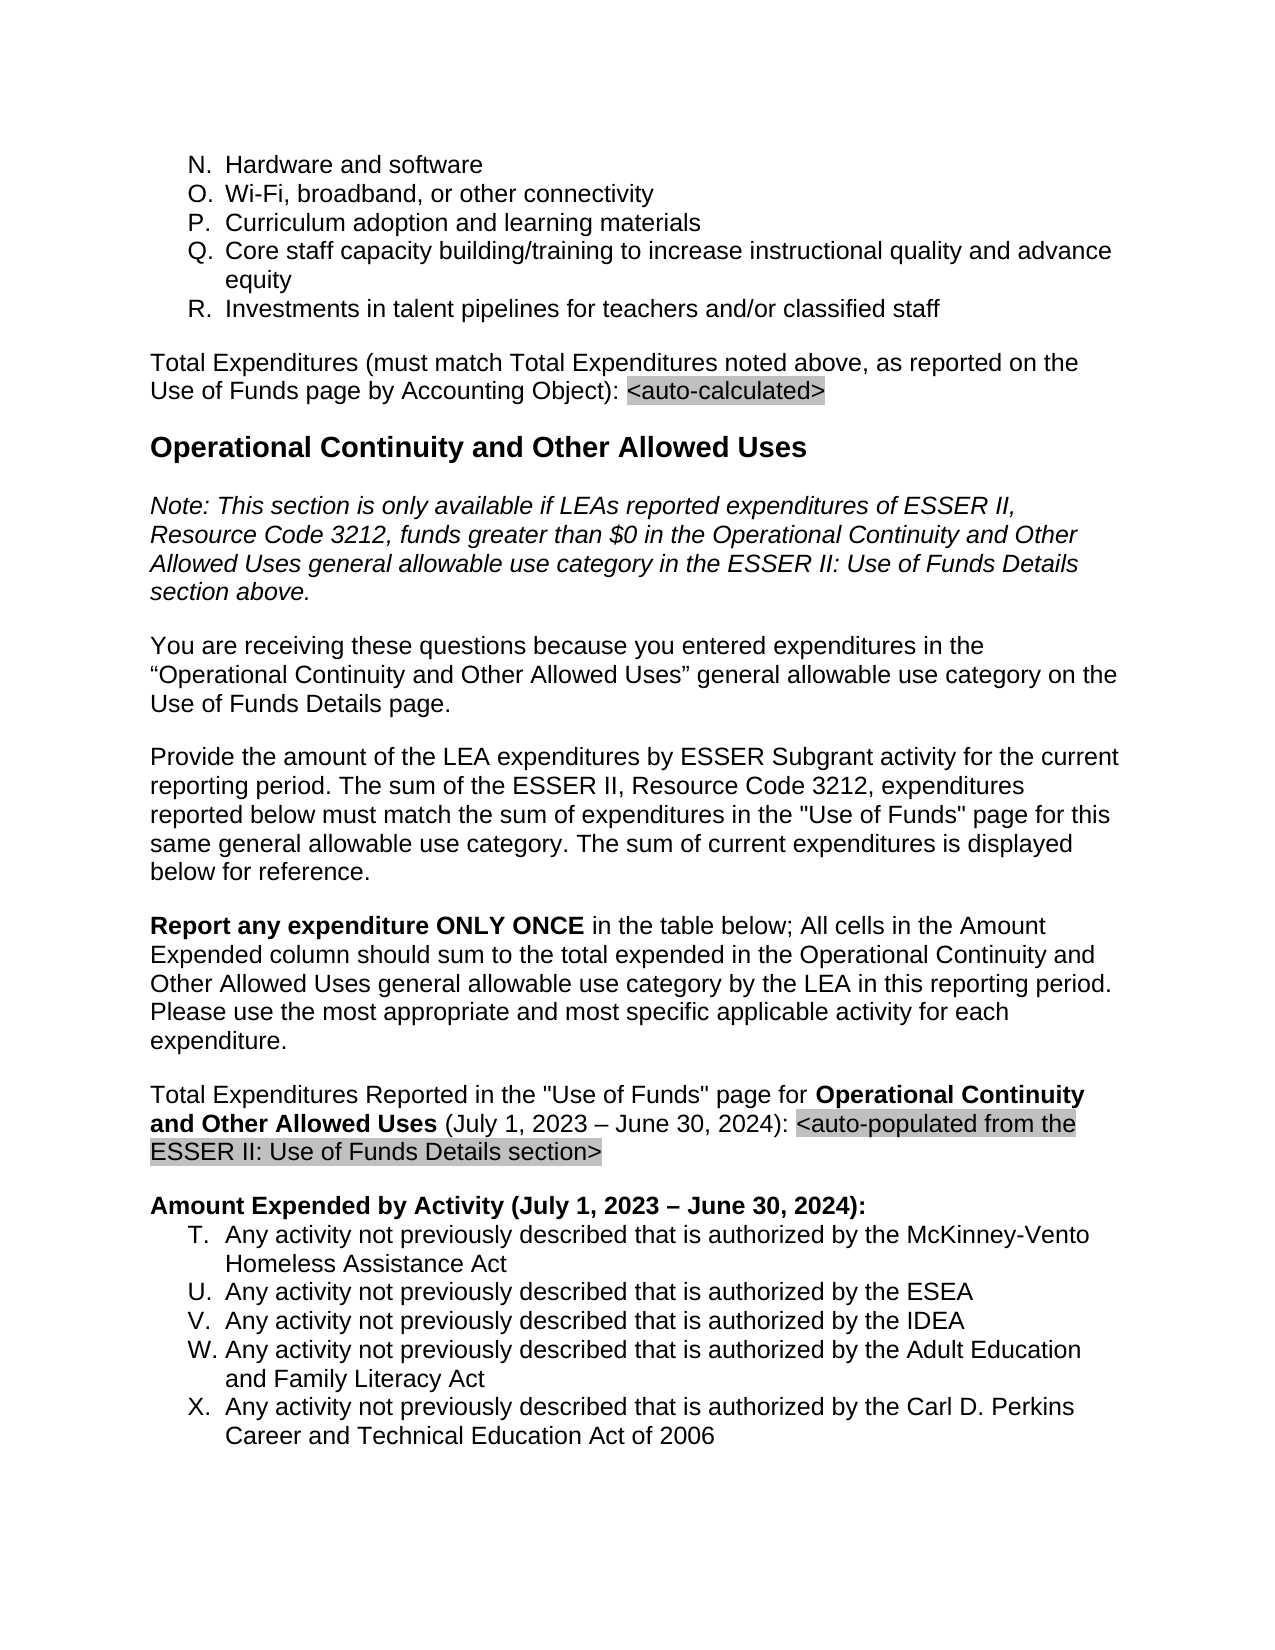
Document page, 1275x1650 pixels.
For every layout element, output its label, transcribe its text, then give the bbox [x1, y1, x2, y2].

text Amount Expended by Activity (July 1, 2023 – June 30, 2024): [150, 1191, 1125, 1220]
text Provide the amount of the LEA expenditures by ESSER Subgrant activity for the current reporting period. The sum of the ESSER II, Resource Code 3212, expenditures reported below must match the sum of expenditures in the "Use of Funds" page for this same general allowable use category. The sum of current expenditures is displayed below for reference. [150, 742, 1125, 886]
text Note: This section is only available if LEAs reported expenditures of ESSER II, Resource Code 3212, funds greater than $0 in the Operational Continuity and Other Allowed Uses general allowable use category in the ESSER II: Use of Funds Details section above. [150, 491, 1125, 606]
list Any activity not previously described that is authorized by the ESEA [187, 1277, 1125, 1306]
list Core staff capacity building/training to increase instructional quality and advance equity [187, 236, 1125, 294]
list Curriculum adoption and learning materials [187, 207, 1125, 236]
text Total Expenditures (must match Total Expenditures noted above, as reported on the Use of Funds page by Accounting Object): <auto-calculated> [150, 347, 1125, 405]
list Any activity not previously described that is authorized by the Carl D. Perkins Career and Technical Education Act of 2006 [187, 1392, 1125, 1450]
subtitle Operational Continuity and Other Allowed Uses [150, 430, 1125, 463]
list Any activity not previously described that is authorized by the McKinney-Vento Homeless Assistance Act [187, 1220, 1125, 1277]
list Investments in talent pipelines for teachers and/or classified staff [187, 294, 1125, 322]
text You are receiving these questions because you entered expenditures in the “Operational Continuity and Other Allowed Uses” general allowable use category on the Use of Funds Details page. [150, 631, 1125, 717]
text Report any expenditure ONLY ONCE in the table below; All cells in the Amount Expended column should sum to the total expended in the Operational Continuity and Other Allowed Uses general allowable use category by the LEA in this reporting period. Please use the most appropriate and most specific applicable activity for each expenditure. [150, 911, 1125, 1055]
list Any activity not previously described that is authorized by the Adult Education and Family Literacy Act [187, 1335, 1125, 1392]
list Wi-Fi, broadband, or other connectivity [187, 179, 1125, 207]
text Total Expenditures Reported in the "Use of Funds" page for Operational Continuity and Other Allowed Uses (July 1, 2023 – June 30, 2024): <auto-populated from the ESSER II: Use of Funds Details section> [150, 1080, 1125, 1166]
list Any activity not previously described that is authorized by the IDEA [187, 1306, 1125, 1335]
list Hardware and software [187, 150, 1125, 179]
